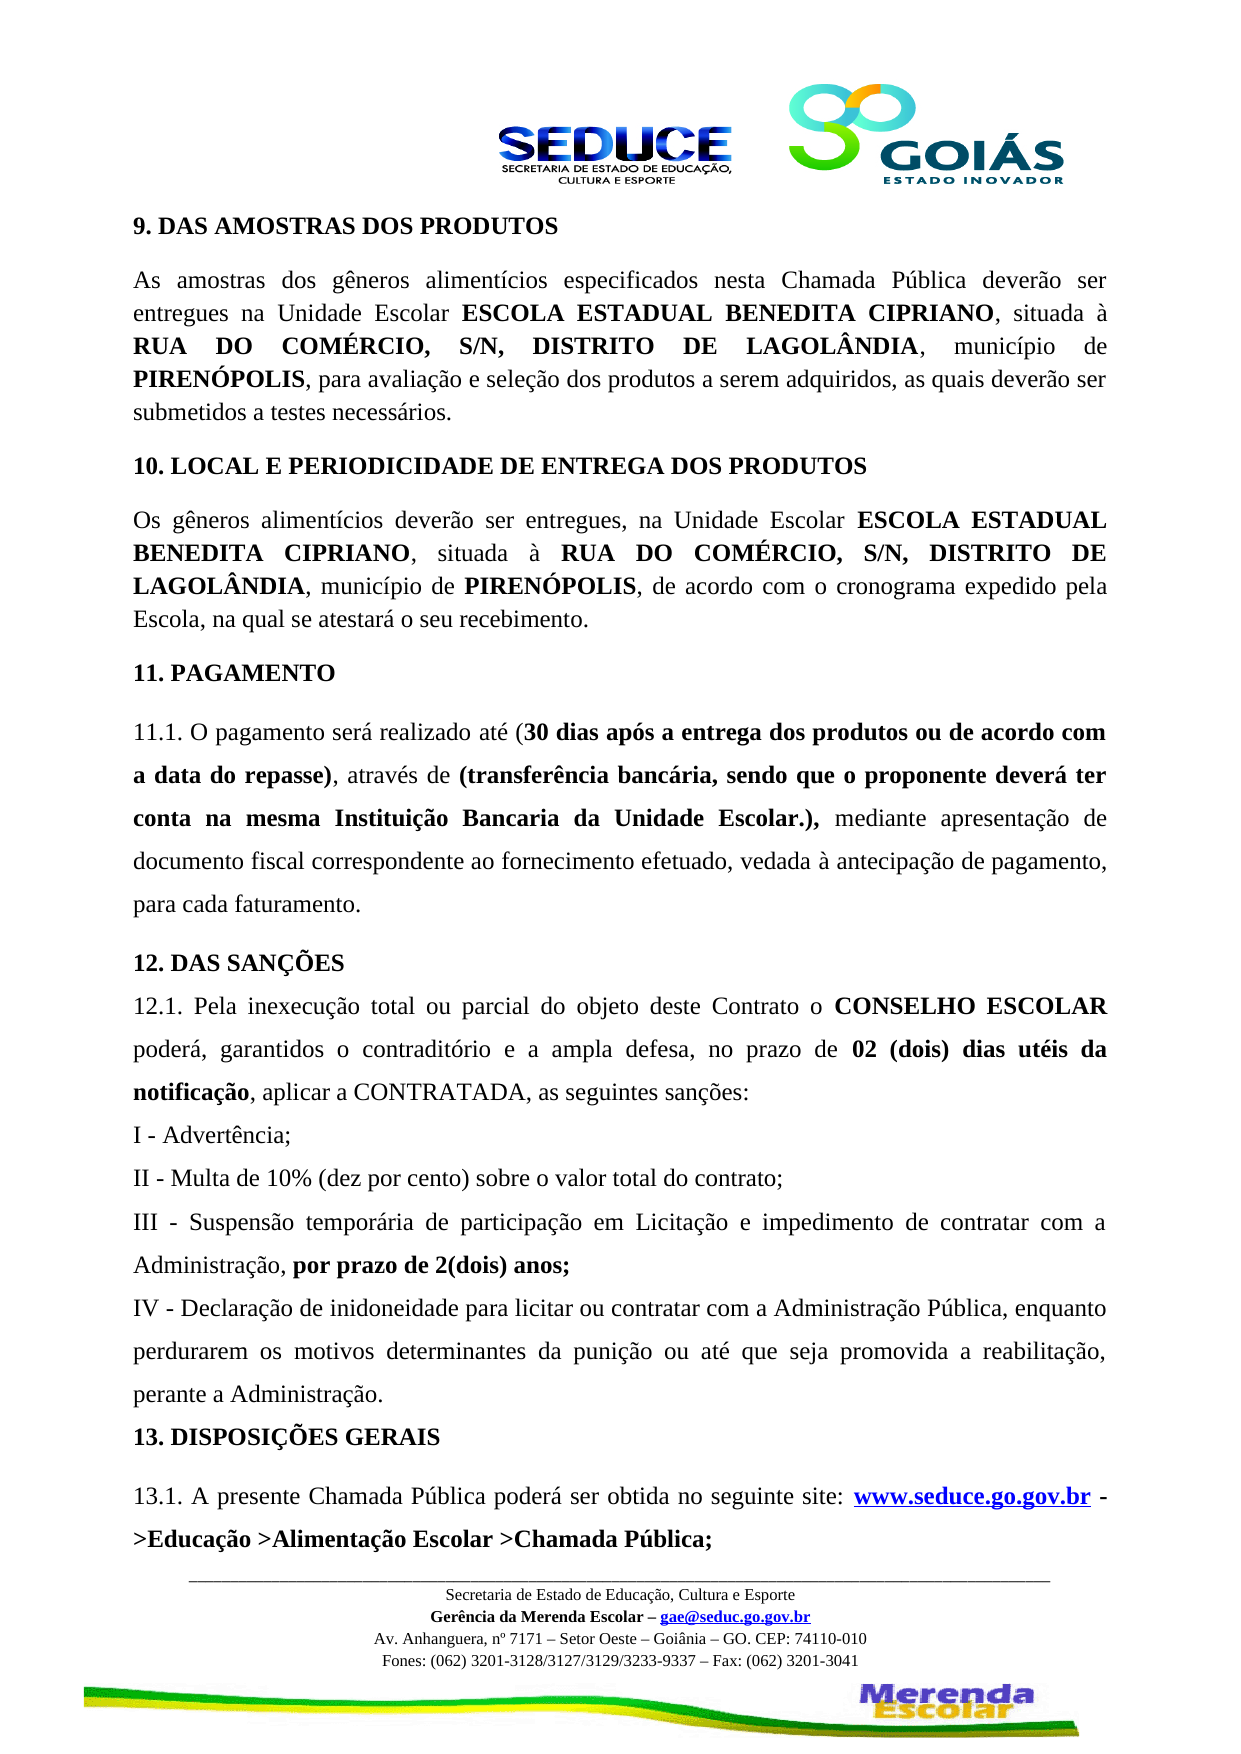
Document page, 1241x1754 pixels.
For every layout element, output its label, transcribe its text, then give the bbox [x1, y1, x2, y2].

text 11. PAGAMENTO [133, 658, 1107, 687]
text Os gêneros alimentícios deverão ser entregues, na Unidade Escolar ESCOLA ESTADUAL BENEDITA CIPRIANO, situada à RUA DO COMÉRCIO, S/N, DISTRITO DE LAGOLÂNDIA, município de PIRENÓPOLIS, de acordo com o cronograma expedido pela Escola, na qual se atestará o seu recebimento. [133, 505, 1107, 633]
text 11.1. O pagamento será realizado até (30 dias após a entrega dos produtos ou de acordo com a data do repasse), através de (transferência bancária, sendo que o proponente deverá ter conta na mesma Instituição Bancaria da Unidade Escolar.), mediante apresentação de documento fiscal correspondente ao fornecimento efetuado, vedada à antecipação de pagamento, para cada faturamento. [133, 717, 1107, 918]
text 13. DISPOSIÇÕES GERAIS [133, 1422, 1107, 1451]
text 12. DAS SANÇÕES [133, 948, 1107, 977]
text 13.1. A presente Chamada Pública poderá ser obtida no seguinte site: www.seduce.go.gov.br ->Educação >Alimentação Escolar >Chamada Pública; [133, 1481, 1107, 1553]
text III - Suspensão temporária de participação em Licitação e impedimento de contratar com a Administração, por prazo de 2(dois) anos; [133, 1207, 1107, 1278]
picture [477, 73, 1108, 212]
text II - Multa de 10% (dez por cento) sobre o valor total do contrato; [133, 1163, 1107, 1192]
text I - Advertência; [133, 1120, 1107, 1149]
text As amostras dos gêneros alimentícios especificados nesta Chamada Pública deverão ser entregues na Unidade Escolar ESCOLA ESTADUAL BENEDITA CIPRIANO, situada à RUA DO COMÉRCIO, S/N, DISTRITO DE LAGOLÂNDIA, município de PIRENÓPOLIS, para avaliação e seleção dos produtos a serem adquiridos, as quais deverão ser submetidos a testes necessários. [133, 265, 1107, 426]
text IV - Declaração de inidoneidade para licitar ou contratar com a Administração Pública, enquanto perdurarem os motivos determinantes da punição ou até que seja promovida a reabilitação, perante a Administração. [133, 1293, 1107, 1408]
text 10. LOCAL E PERIODICIDADE DE ENTREGA DOS PRODUTOS [133, 451, 1103, 480]
text 12.1. Pela inexecução total ou parcial do objeto deste Contrato o CONSELHO ESCOLAR poderá, garantidos o contraditório e a ampla defesa, no prazo de 02 (dois) dias utéis da notificação, aplicar a CONTRATADA, as seguintes sanções: [133, 991, 1107, 1106]
text 9. DAS AMOSTRAS DOS PRODUTOS [133, 211, 1013, 240]
